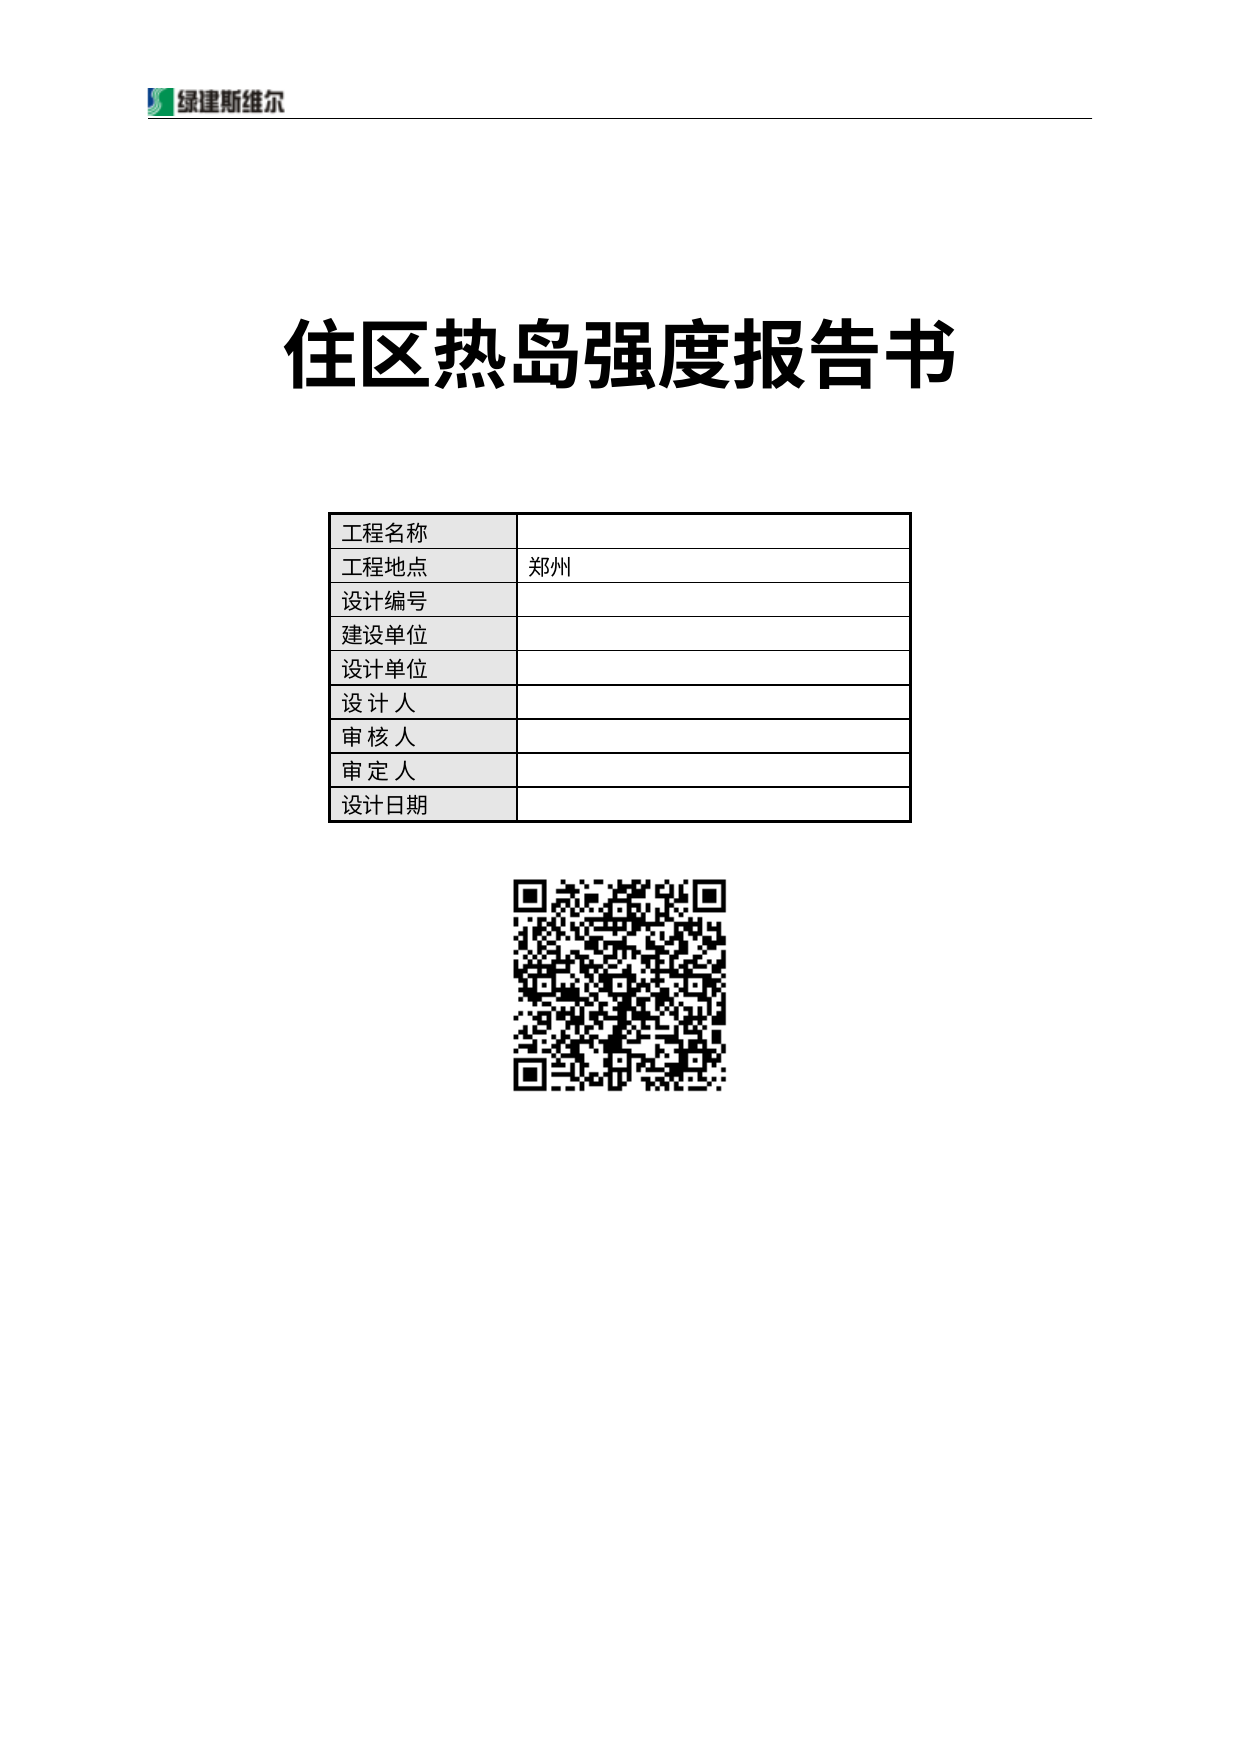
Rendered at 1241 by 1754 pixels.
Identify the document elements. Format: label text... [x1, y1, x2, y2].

table_cell [518, 788, 909, 820]
picture [147, 88, 288, 116]
table_cell [518, 651, 909, 684]
picture [496, 861, 745, 1110]
table_cell [518, 720, 909, 752]
table_cell 设 计 人 [331, 686, 516, 718]
table_cell [518, 583, 909, 616]
table_cell [518, 754, 909, 786]
table_cell [518, 686, 909, 718]
table_cell 设计单位 [331, 651, 516, 684]
table_cell [518, 617, 909, 650]
table_cell 工程地点 [331, 549, 516, 582]
table_header 工程名称 [331, 515, 516, 548]
table_cell 审 定 人 [331, 754, 516, 786]
table_cell 建设单位 [331, 617, 516, 650]
table_cell 设计编号 [331, 583, 516, 616]
table_cell 设计日期 [331, 788, 516, 820]
table_header [518, 515, 909, 548]
table_cell 郑州 [518, 549, 909, 582]
text 住区热岛强度报告书 [148, 284, 1092, 414]
table_cell 审 核 人 [331, 720, 516, 752]
